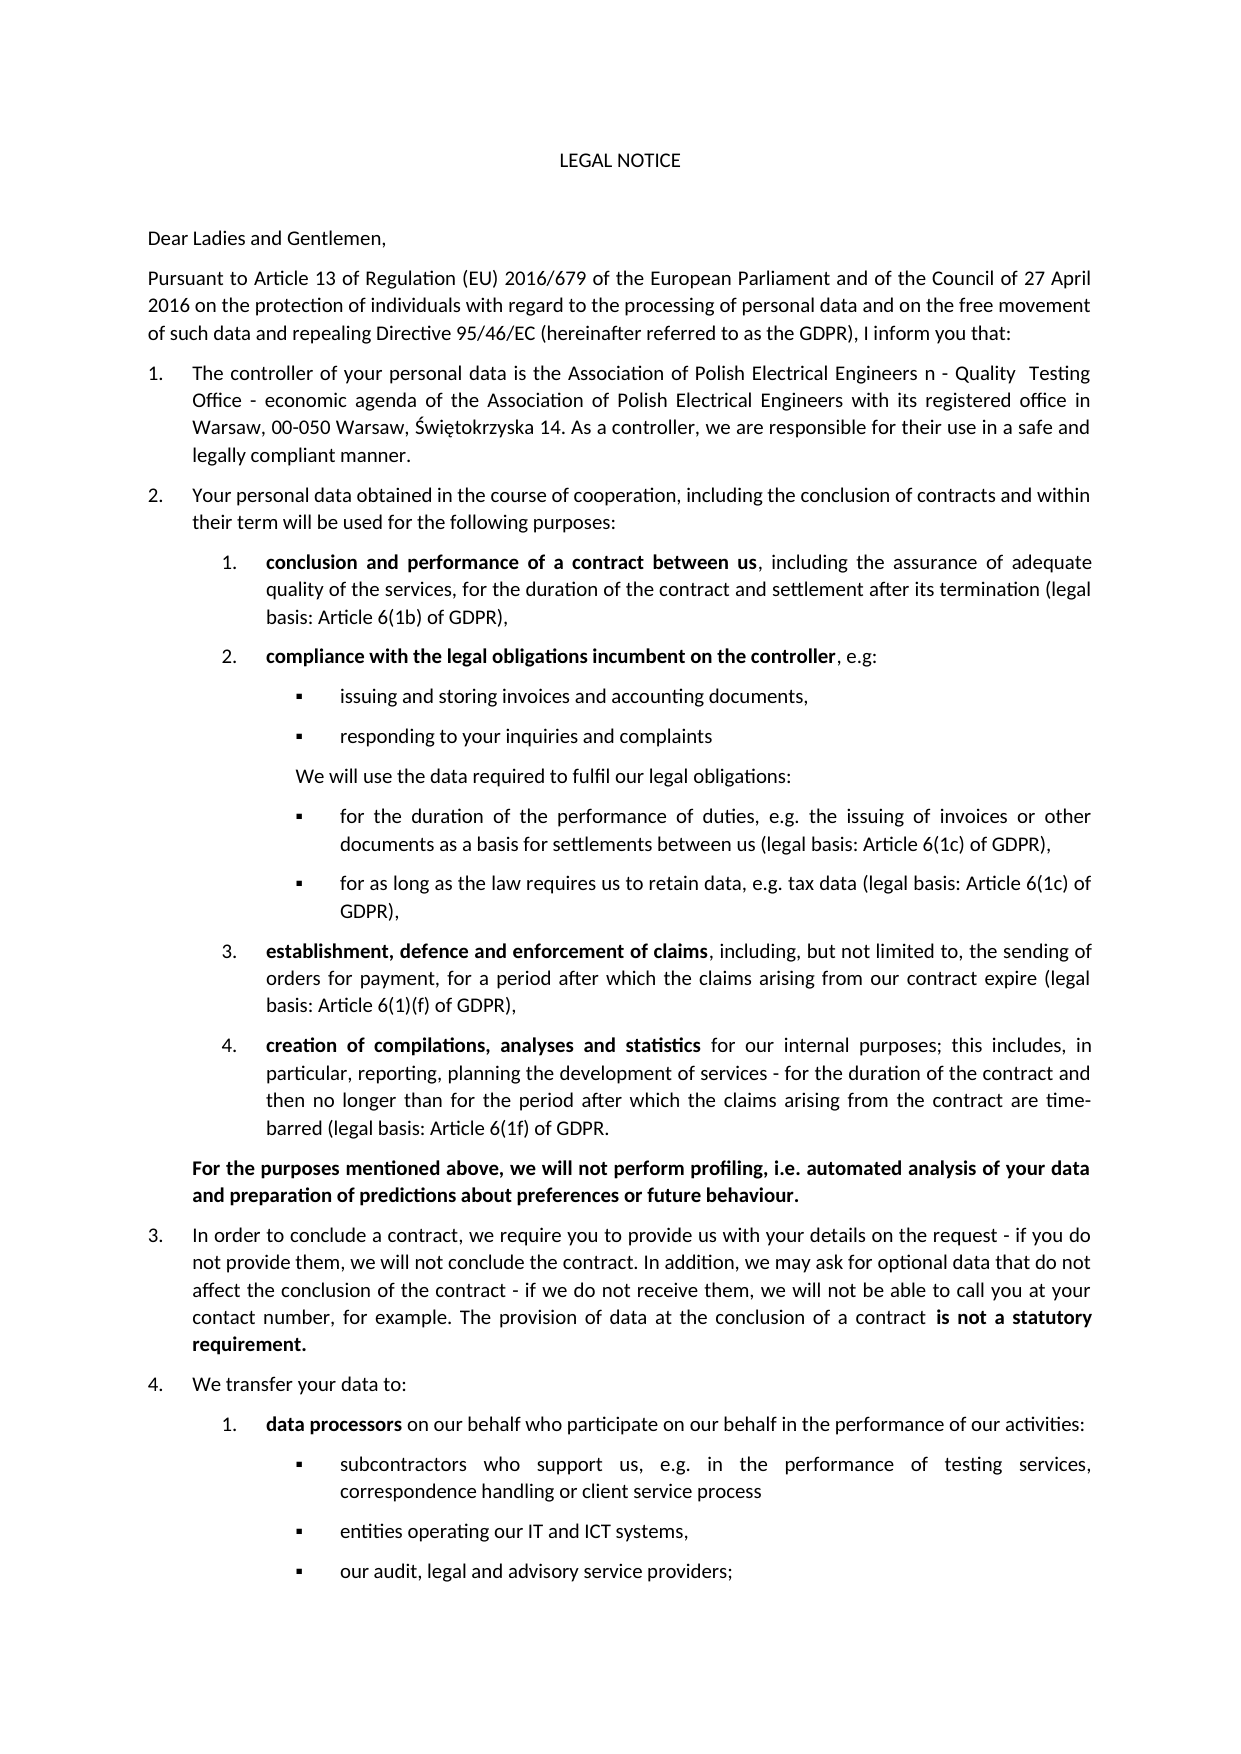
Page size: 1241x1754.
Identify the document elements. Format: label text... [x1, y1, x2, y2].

text 1. conclusion and performance of a contract between us, including the assurance of adequate quality of the services, for the duration of the contract and settlement after its termination (legal basis: Article 6(1b) of GDPR), [221, 549, 1092, 629]
text 1. The controller of your personal data is the Association of Polish Electrical Engineers n - Quality Testing Office - economic agenda of the Association of Polish Electrical Engineers with its registered office in Warsaw, 00-050 Warsaw, Świętokrzyska 14. As a controller, we are responsible for their use in a safe and legally compliant manner. [148, 360, 1092, 467]
text ▪ for the duration of the performance of duties, e.g. the issuing of invoices or other documents as a basis for settlements between us (legal basis: Article 6(1c) of GDPR), [295, 803, 1092, 856]
text 4. creation of compilations, analyses and statistics for our internal purposes; this includes, in particular, reporting, planning the development of services - for the duration of the contract and then no longer than for the period after which the claims arising from the contract are time-barred (legal basis: Article 6(1f) of GDPR. [221, 1033, 1092, 1140]
text 4. We transfer your data to: [148, 1371, 1092, 1397]
text 2. Your personal data obtained in the course of cooperation, including the conclusion of contracts and within their term will be used for the following purposes: [148, 482, 1092, 534]
text ▪ our audit, legal and advisory service providers; [295, 1558, 1092, 1584]
text 3. establishment, defence and enforcement of claims, including, but not limited to, the sending of orders for payment, for a period after which the claims arising from our contract expire (legal basis: Article 6(1)(f) of GDPR), [221, 938, 1092, 1018]
text ▪ issuing and storing invoices and accounting documents, [295, 684, 1092, 709]
text ▪ entities operating our IT and ICT systems, [295, 1518, 1092, 1544]
text Pursuant to Article 13 of Regulation (EU) 2016/679 of the European Parliament and of the Council of 27 April 2016 on the protection of individuals with regard to the processing of personal data and on the free movement of such data and repealing Directive 95/46/EC (hereinafter referred to as the GDPR), I inform you that: [148, 265, 1092, 345]
text ▪ for as long as the law requires us to retain data, e.g. tax data (legal basis: Article 6(1c) of GDPR), [295, 871, 1092, 923]
text 1. data processors on our behalf who participate on our behalf in the performance of our activities: [221, 1411, 1092, 1437]
text For the purposes mentioned above, we will not perform profiling, i.e. automated analysis of your data and preparation of predictions about preferences or future behaviour. [192, 1155, 1092, 1207]
text 2. compliance with the legal obligations incumbent on the controller, e.g: [221, 644, 1092, 669]
text LEGAL NOTICE [148, 148, 1092, 173]
text ▪ subcontractors who support us, e.g. in the performance of testing services, correspondence handling or client service process [295, 1451, 1092, 1504]
text Dear Ladies and Gentlemen, [148, 225, 1092, 251]
text We will use the data required to fulfil our legal obligations: [295, 763, 1092, 789]
text 3. In order to conclude a contract, we require you to provide us with your details on the request - if you do not provide them, we will not conclude the contract. In addition, we may ask for optional data that do not affect the conclusion of the contract - if we do not receive them, we will not be able to call you at your contact number, for example. The provision of data at the conclusion of a contract is not a statutory requirement. [148, 1222, 1092, 1357]
text ▪ responding to your inquiries and complaints [295, 723, 1092, 749]
